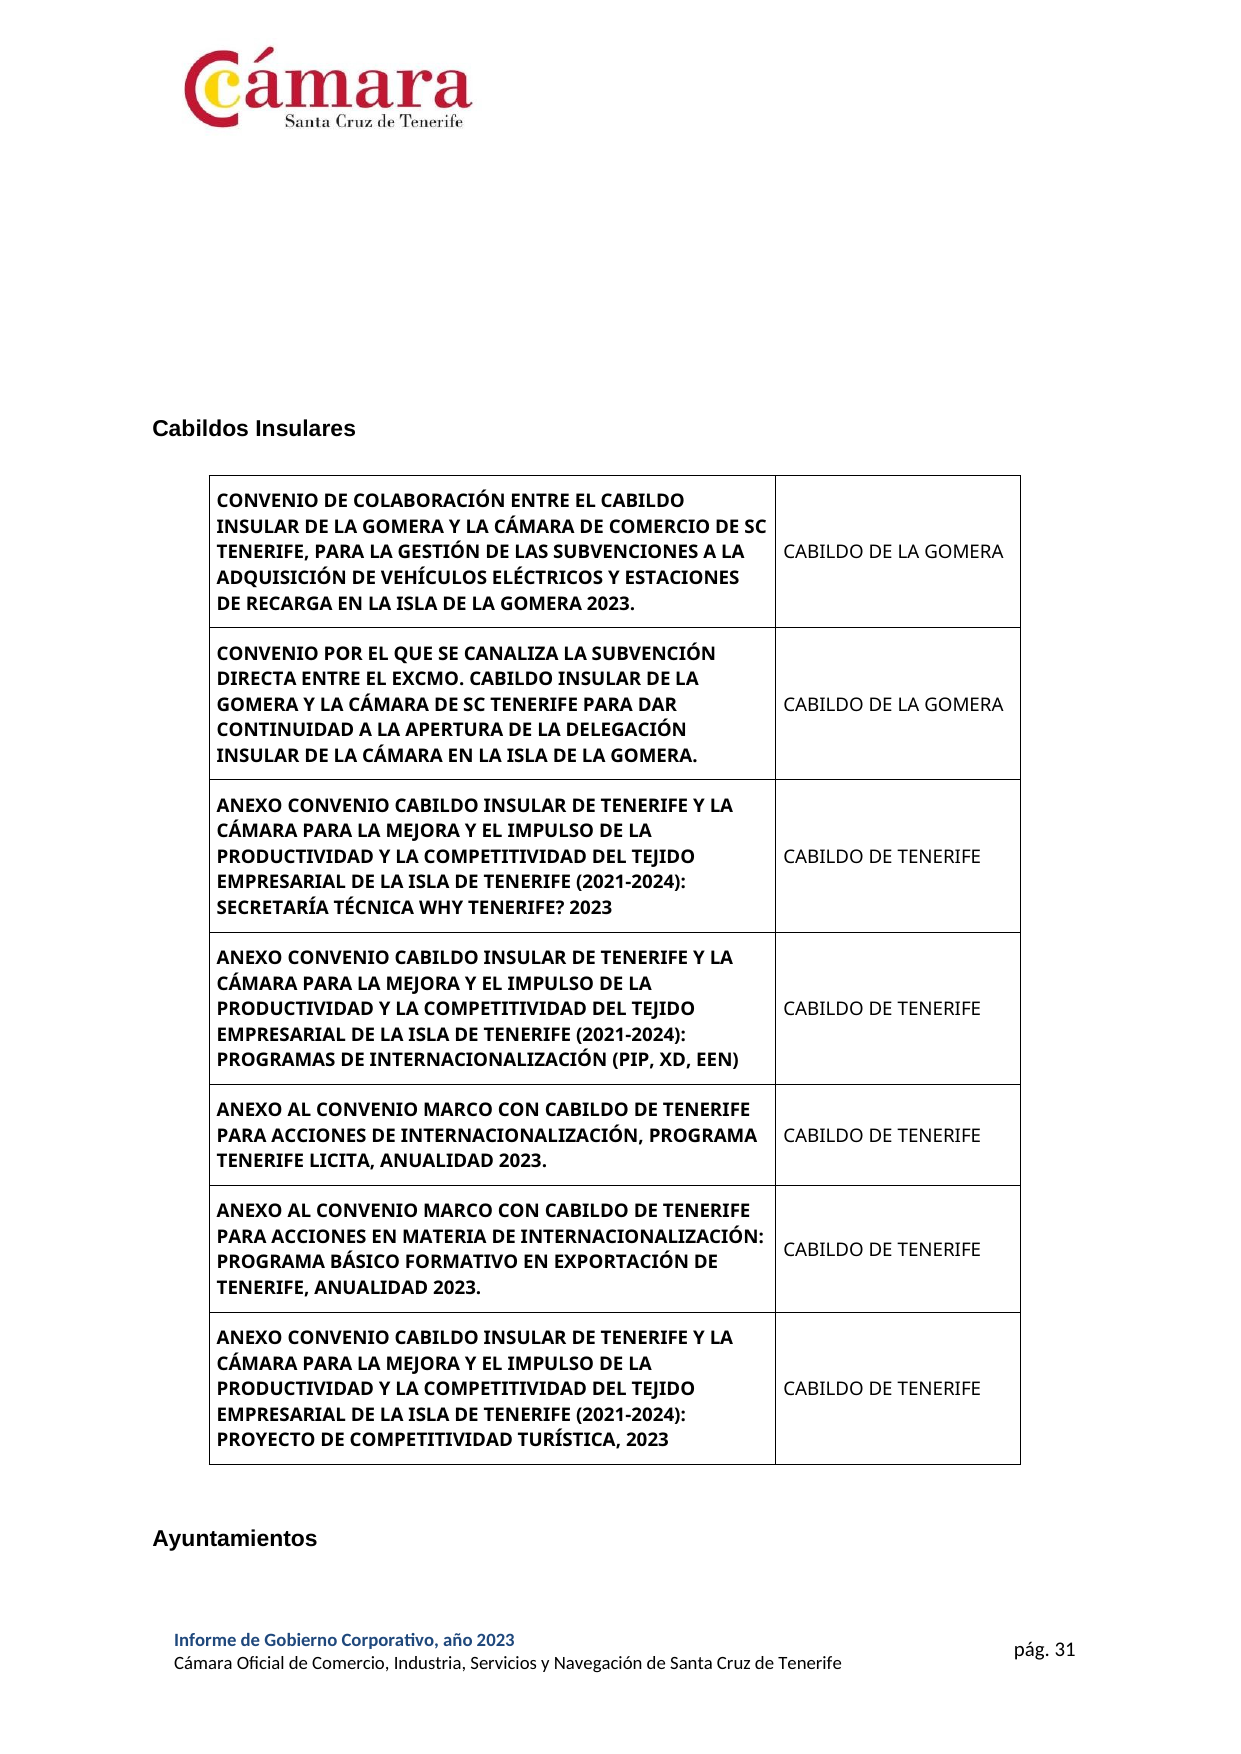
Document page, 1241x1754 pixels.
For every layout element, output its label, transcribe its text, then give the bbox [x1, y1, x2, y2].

picture [181, 38, 483, 136]
table_cell ANEXO CONVENIO CABILDO INSULAR DE TENERIFE Y LA CÁMARA PARA LA MEJORA Y EL IMPULSO DE LA PRODUCTIVIDAD Y LA COMPETITIVIDAD DEL TEJIDO EMPRESARIAL DE LA ISLA DE TENERIFE (2021-2024): PROYECTO DE COMPETITIVIDAD TURÍSTICA, 2023 [210, 1313, 775, 1464]
table_cell ANEXO CONVENIO CABILDO INSULAR DE TENERIFE Y LA CÁMARA PARA LA MEJORA Y EL IMPULSO DE LA PRODUCTIVIDAD Y LA COMPETITIVIDAD DEL TEJIDO EMPRESARIAL DE LA ISLA DE TENERIFE (2021-2024): PROGRAMAS DE INTERNACIONALIZACIÓN (PIP, XD, EEN) [210, 933, 775, 1084]
table_cell CABILDO DE TENERIFE [776, 1085, 1020, 1185]
table_cell CABILDO DE TENERIFE [776, 780, 1020, 932]
text Ayuntamientos [152, 1525, 1039, 1552]
table_cell CONVENIO POR EL QUE SE CANALIZA LA SUBVENCIÓN DIRECTA ENTRE EL EXCMO. CABILDO INSULAR DE LA GOMERA Y LA CÁMARA DE SC TENERIFE PARA DAR CONTINUIDAD A LA APERTURA DE LA DELEGACIÓN INSULAR DE LA CÁMARA EN LA ISLA DE LA GOMERA. [210, 628, 775, 779]
table_cell ANEXO AL CONVENIO MARCO CON CABILDO DE TENERIFE PARA ACCIONES EN MATERIA DE INTERNACIONALIZACIÓN: PROGRAMA BÁSICO FORMATIVO EN EXPORTACIÓN DE TENERIFE, ANUALIDAD 2023. [210, 1186, 775, 1312]
text Cabildos Insulares [152, 414, 1039, 441]
table_cell CABILDO DE TENERIFE [776, 1186, 1020, 1312]
table_cell CABILDO DE TENERIFE [776, 1313, 1020, 1464]
table_cell ANEXO CONVENIO CABILDO INSULAR DE TENERIFE Y LA CÁMARA PARA LA MEJORA Y EL IMPULSO DE LA PRODUCTIVIDAD Y LA COMPETITIVIDAD DEL TEJIDO EMPRESARIAL DE LA ISLA DE TENERIFE (2021-2024): SECRETARÍA TÉCNICA WHY TENERIFE? 2023 [210, 780, 775, 932]
table_cell CABILDO DE LA GOMERA [776, 628, 1020, 779]
table_cell ANEXO AL CONVENIO MARCO CON CABILDO DE TENERIFE PARA ACCIONES DE INTERNACIONALIZACIÓN, PROGRAMA TENERIFE LICITA, ANUALIDAD 2023. [210, 1085, 775, 1185]
table_header CABILDO DE LA GOMERA [776, 476, 1020, 627]
table_header CONVENIO DE COLABORACIÓN ENTRE EL CABILDO INSULAR DE LA GOMERA Y LA CÁMARA DE COMERCIO DE SC TENERIFE, PARA LA GESTIÓN DE LAS SUBVENCIONES A LA ADQUISICIÓN DE VEHÍCULOS ELÉCTRICOS Y ESTACIONES DE RECARGA EN LA ISLA DE LA GOMERA 2023. [210, 476, 775, 627]
table_cell CABILDO DE TENERIFE [776, 933, 1020, 1084]
